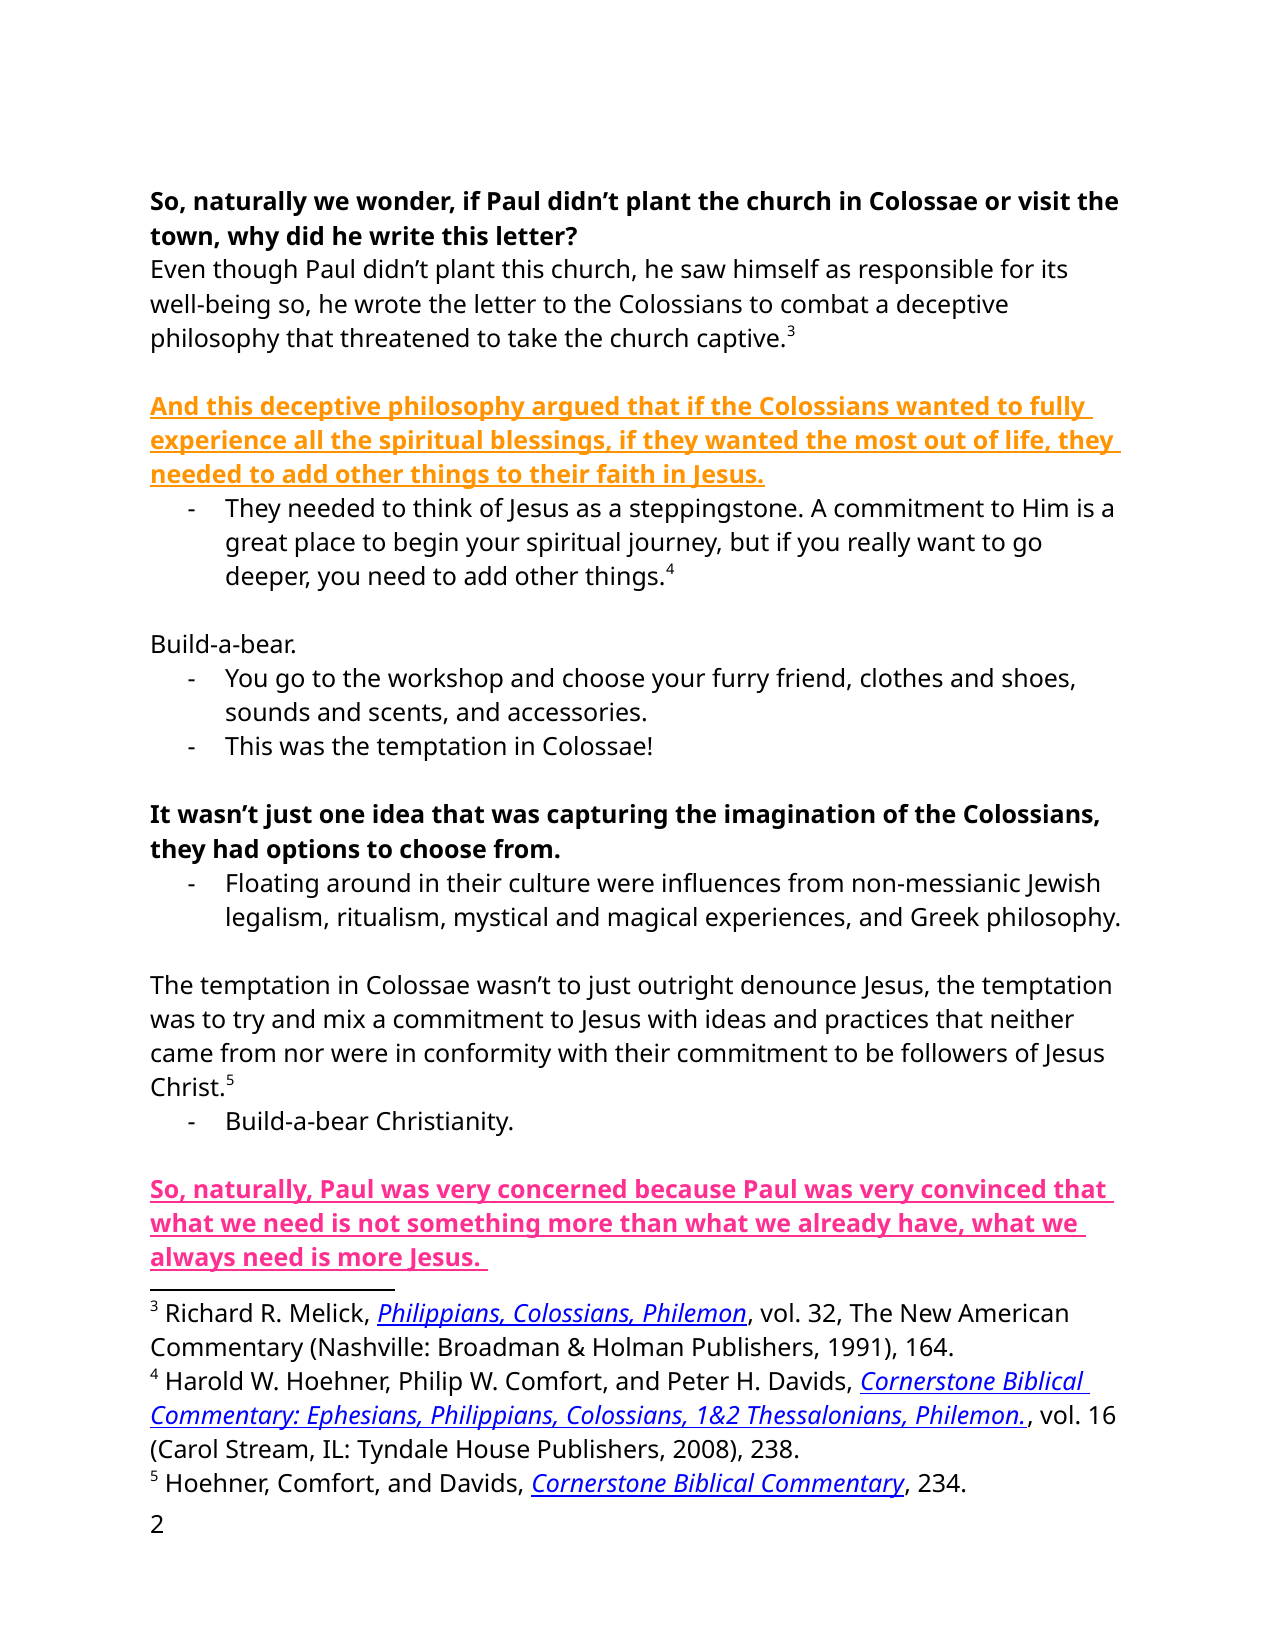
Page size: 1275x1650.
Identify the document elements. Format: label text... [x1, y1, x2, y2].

text And this deceptive philosophy argued that if the Colossians wanted to fully experience all the spiritual blessings, if they wanted the most out of life, they needed to add other things to their faith in Jesus. [150, 388, 1125, 491]
text The temptation in Colossae wasn’t to just outright denounce Jesus, the temptation was to try and mix a commitment to Jesus with ideas and practices that neither came from nor were in conformity with their commitment to be followers of Jesus Christ. [150, 967, 1125, 1104]
list Floating around in their culture were influences from non-messianic Jewish legalism, ritualism, mystical and magical experiences, and Greek philosophy. [187, 865, 1125, 933]
text So, naturally we wonder, if Paul didn’t plant the church in Colossae or visit the town, why did he write this letter? [150, 184, 1125, 252]
text It wasn’t just one idea that was capturing the imagination of the Colossians, they had options to choose from. [150, 797, 1125, 865]
list You go to the workshop and choose your furry friend, clothes and shoes, sounds and scents, and accessories. [187, 661, 1125, 729]
text Even though Paul didn’t plant this church, he saw himself as responsible for its well-being so, he wrote the letter to the Colossians to combat a deceptive philosophy that threatened to take the church captive. [150, 252, 1125, 354]
list This was the temptation in Colossae! [187, 729, 1125, 763]
text So, naturally, Paul was very concerned because Paul was very convinced that what we need is not something more than what we already have, what we always need is more Jesus. [150, 1172, 1125, 1274]
text Build-a-bear. [150, 627, 1125, 661]
list They needed to think of Jesus as a steppingstone. A commitment to Him is a great place to begin your spiritual journey, but if you really want to go deeper, you need to add other things. [187, 491, 1125, 593]
list Build-a-bear Christianity. [187, 1104, 1125, 1138]
